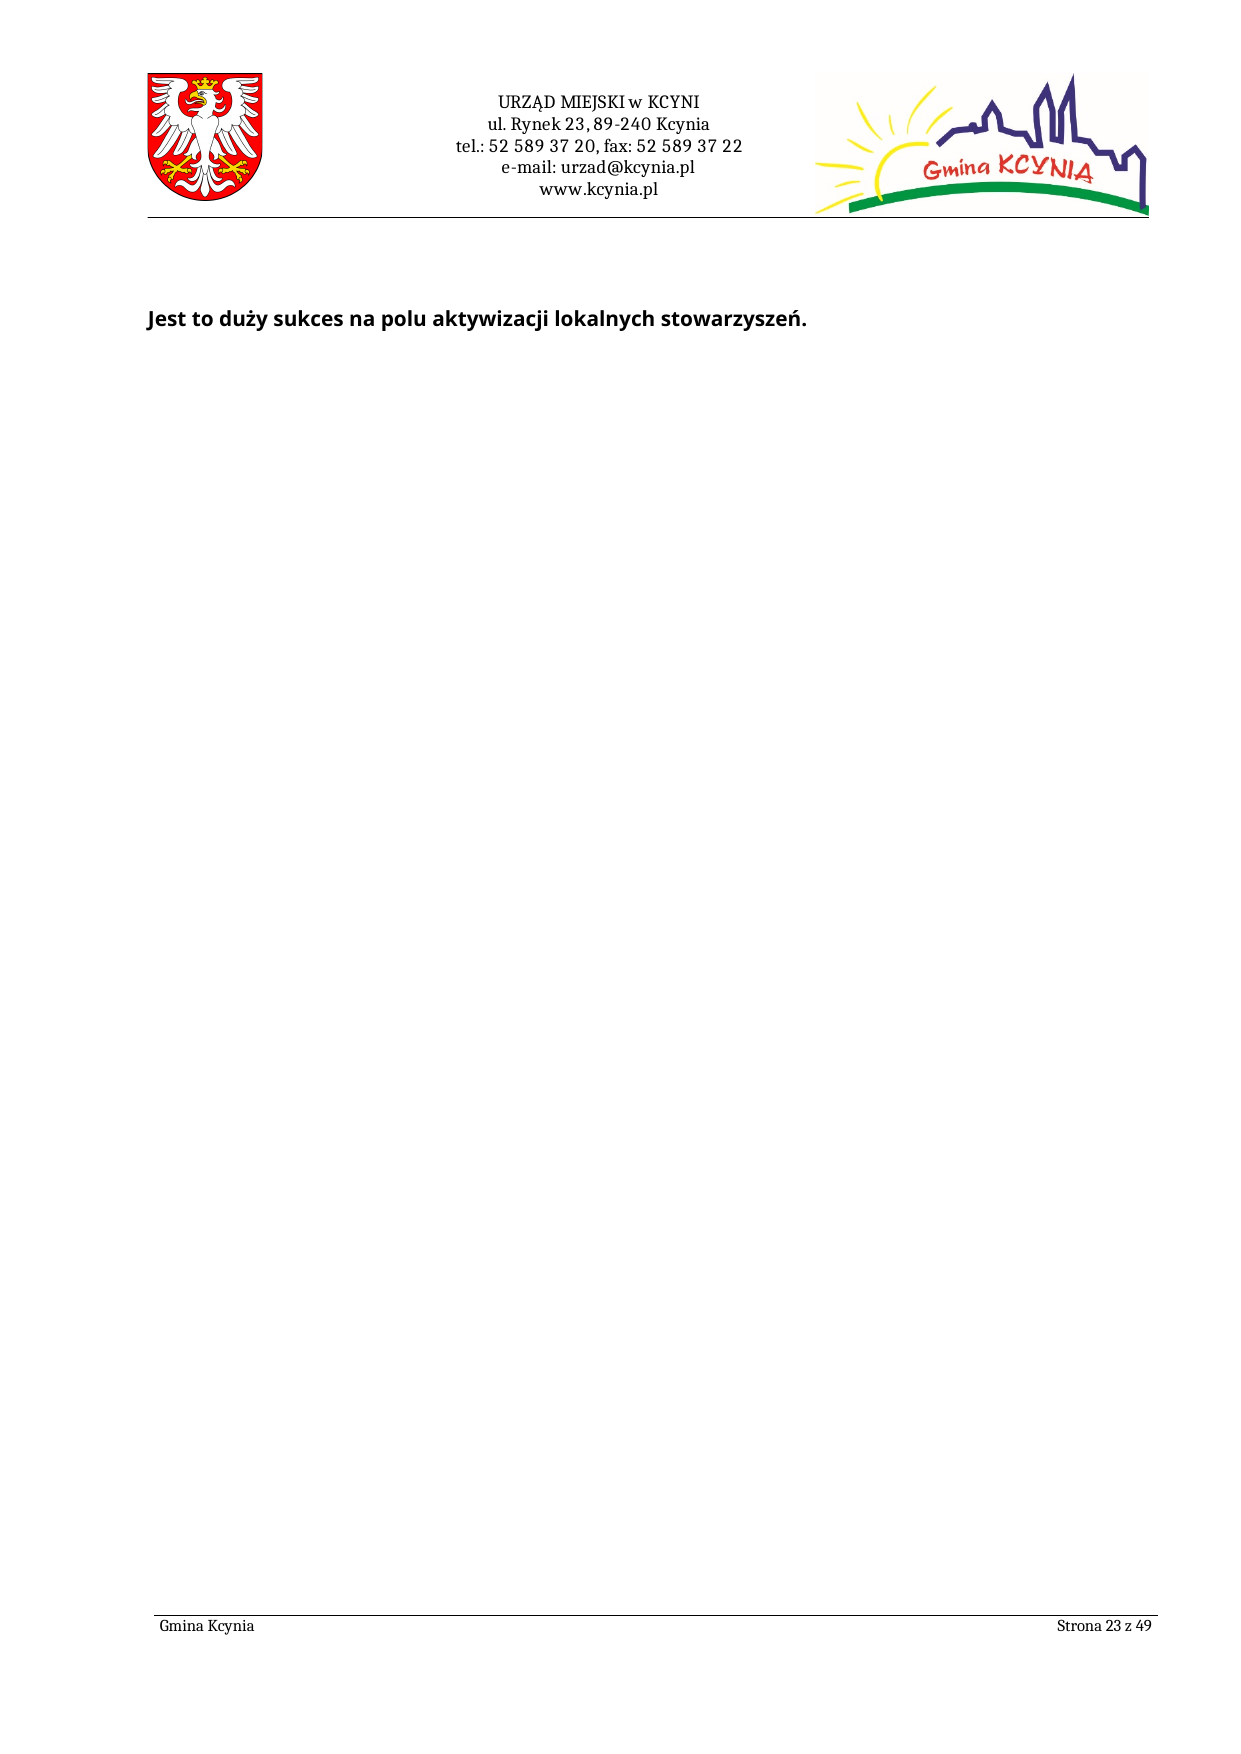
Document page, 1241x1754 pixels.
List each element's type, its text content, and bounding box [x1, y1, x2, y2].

text Jest to duży sukces na polu aktywizacji lokalnych stowarzyszeń. [148, 304, 1152, 332]
